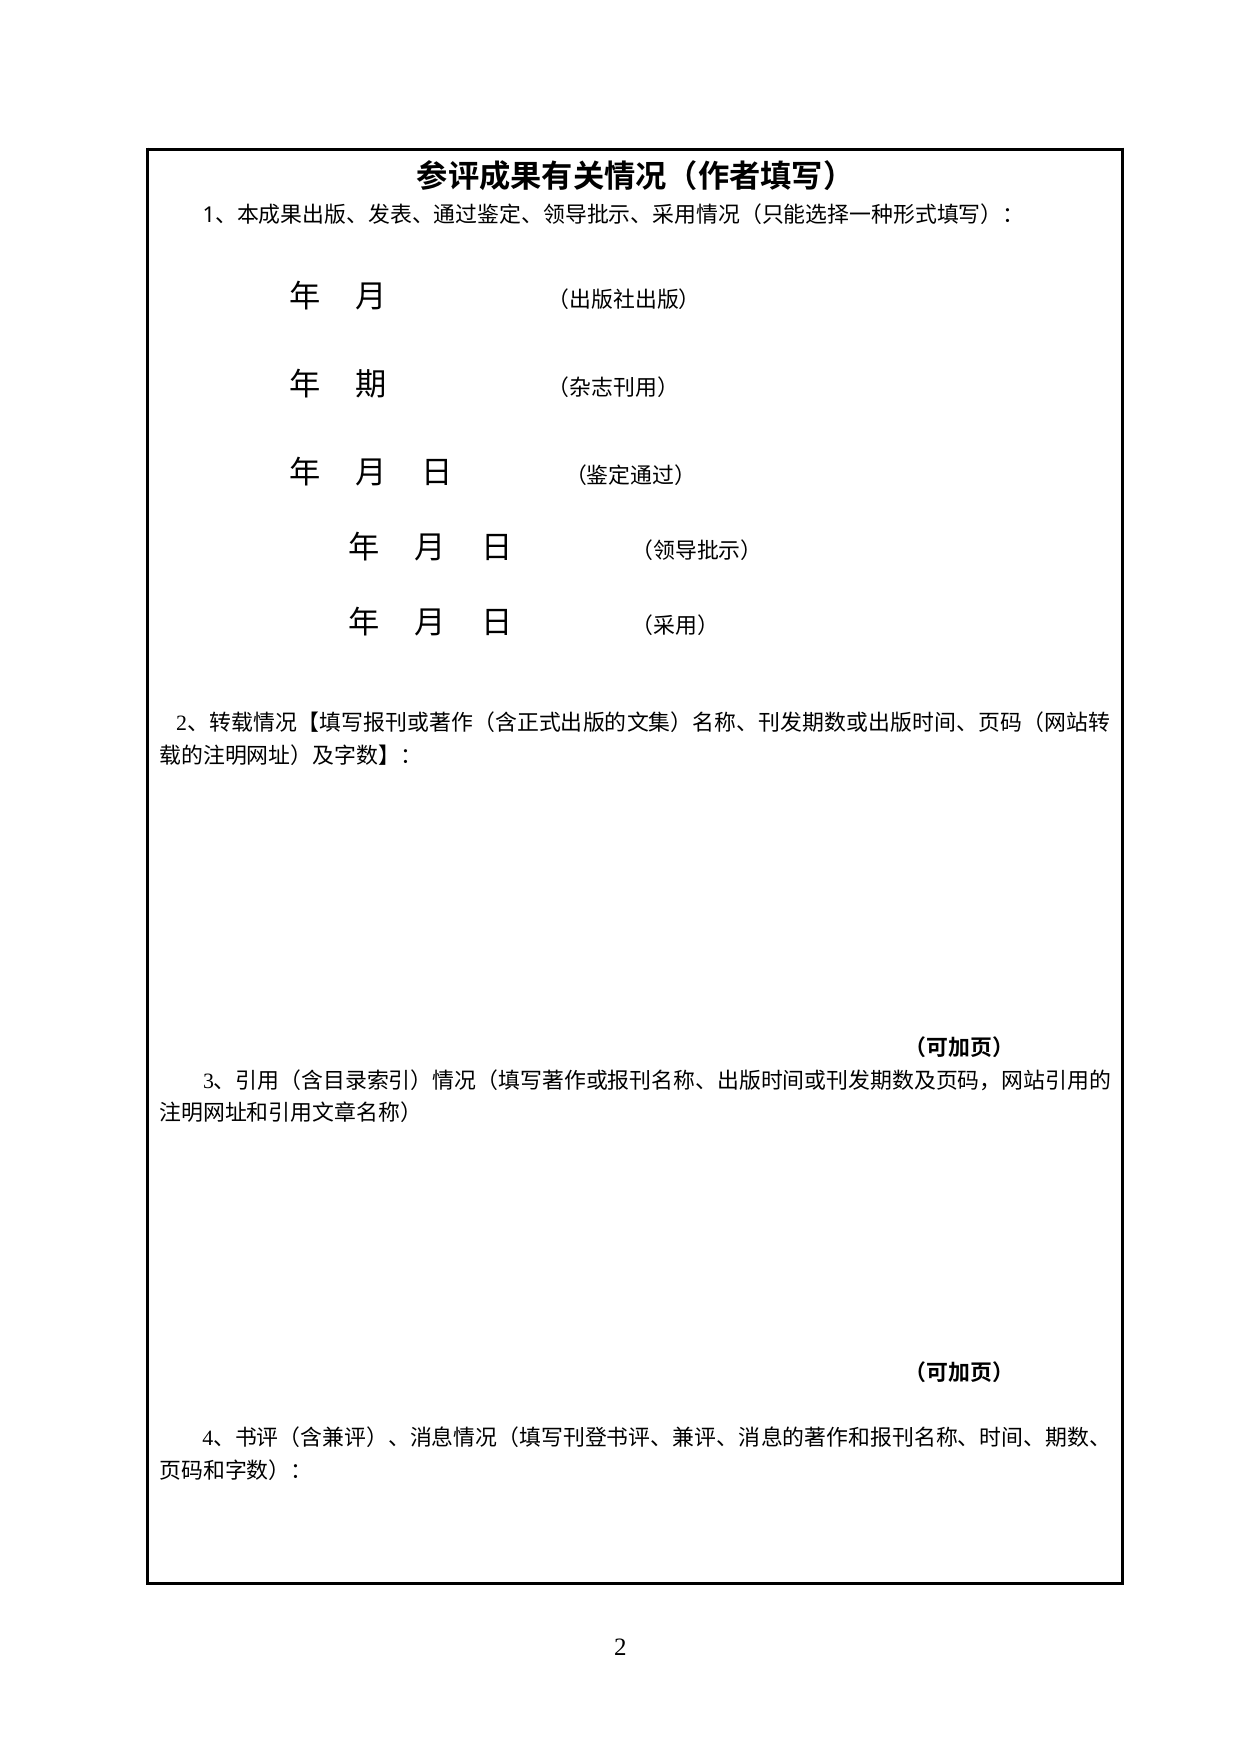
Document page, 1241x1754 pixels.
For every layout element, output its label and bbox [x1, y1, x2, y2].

table_header [149, 151, 1121, 1582]
